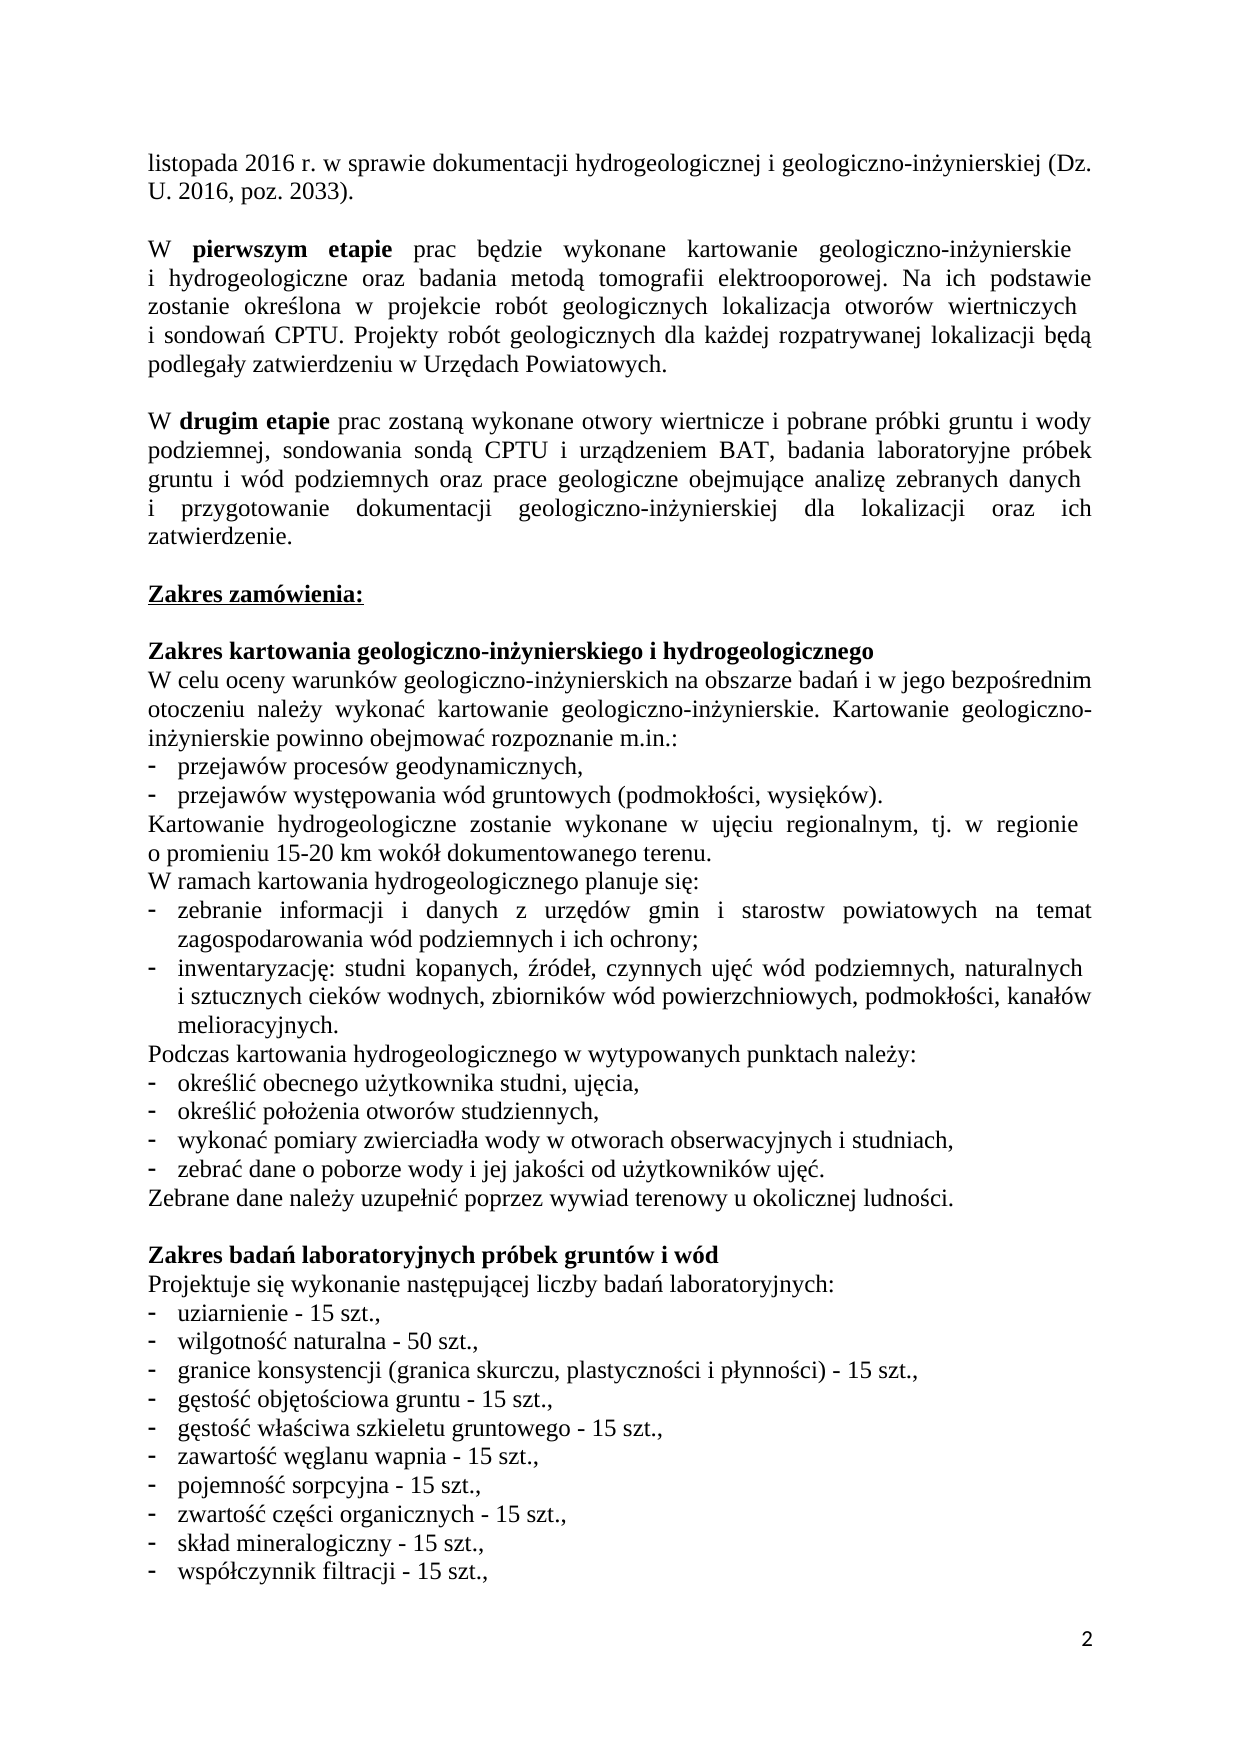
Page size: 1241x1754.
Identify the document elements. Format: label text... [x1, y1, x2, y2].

text W drugim etapie prac zostaną wykonane otwory wiertnicze i pobrane próbki gruntu i wody podziemnej, sondowania sondą CPTU i urządzeniem BAT, badania laboratoryjne próbek gruntu i wód podziemnych oraz prace geologiczne obejmujące analizę zebranych danych i przygotowanie dokumentacji geologiczno-inżynierskiej dla lokalizacji oraz ich zatwierdzenie. [148, 406, 1093, 550]
text W pierwszym etapie prac będzie wykonane kartowanie geologiczno-inżynierskie i hydrogeologiczne oraz badania metodą tomografii elektrooporowej. Na ich podstawie zostanie określona w projekcie robót geologicznych lokalizacja otworów wiertniczych i sondowań CPTU. Projekty robót geologicznych dla każdej rozpatrywanej lokalizacji będą podlegały zatwierdzeniu w Urzędach Powiatowych. [148, 234, 1093, 378]
list gęstość objętościowa gruntu - 15 szt., [148, 1384, 1093, 1413]
list gęstość właściwa szkieletu gruntowego - 15 szt., [148, 1413, 1093, 1441]
list zawartość węglanu wapnia - 15 szt., [148, 1441, 1093, 1470]
subtitle Zakres kartowania geologiczno-inżynierskiego i hydrogeologicznego [148, 636, 1093, 665]
list zebrać dane o poborze wody i jej jakości od użytkowników ujęć. [148, 1154, 1093, 1183]
text Zebrane dane należy uzupełnić poprzez wywiad terenowy u okolicznej ludności. [148, 1183, 1093, 1211]
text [148, 148, 1093, 205]
subtitle Zakres badań laboratoryjnych próbek gruntów i wód [148, 1240, 1093, 1269]
list przejawów procesów geodynamicznych, [148, 751, 1093, 780]
list zebranie informacji i danych z urzędów gmin i starostw powiatowych na temat zagospodarowania wód podziemnych i ich ochrony; [148, 895, 1093, 953]
list określić położenia otworów studziennych, [148, 1096, 1093, 1125]
list pojemność sorpcyjna - 15 szt., [148, 1470, 1093, 1499]
text Podczas kartowania hydrogeologicznego w wytypowanych punktach należy: [148, 1039, 1093, 1068]
text W ramach kartowania hydrogeologicznego planuje się: [148, 866, 1093, 895]
list zwartość części organicznych - 15 szt., [148, 1499, 1093, 1528]
text Zakres zamówienia: [148, 579, 1093, 608]
list współczynnik filtracji - 15 szt., [148, 1556, 1093, 1585]
text Projektuje się wykonanie następującej liczby badań laboratoryjnych: [148, 1269, 1093, 1298]
list wykonać pomiary zwierciadła wody w otworach obserwacyjnych i studniach, [148, 1125, 1093, 1154]
list granice konsystencji (granica skurczu, plastyczności i płynności) - 15 szt., [148, 1355, 1093, 1384]
list określić obecnego użytkownika studni, ujęcia, [148, 1068, 1093, 1096]
list wilgotność naturalna - 50 szt., [148, 1326, 1093, 1355]
list skład mineralogiczny - 15 szt., [148, 1528, 1093, 1556]
list przejawów występowania wód gruntowych (podmokłości, wysięków). [148, 780, 1093, 809]
text Kartowanie hydrogeologiczne zostanie wykonane w ujęciu regionalnym, tj. w regionie o promieniu 15-20 km wokół dokumentowanego terenu. [148, 809, 1093, 866]
list uziarnienie - 15 szt., [148, 1298, 1093, 1326]
text W celu oceny warunków geologiczno-inżynierskich na obszarze badań i w jego bezpośrednim otoczeniu należy wykonać kartowanie geologiczno-inżynierskie. Kartowanie geologiczno-inżynierskie powinno obejmować rozpoznanie m.in.: [148, 665, 1093, 751]
list inwentaryzację: studni kopanych, źródeł, czynnych ujęć wód podziemnych, naturalnych i sztucznych cieków wodnych, zbiorników wód powierzchniowych, podmokłości, kanałów melioracyjnych. [148, 953, 1093, 1039]
